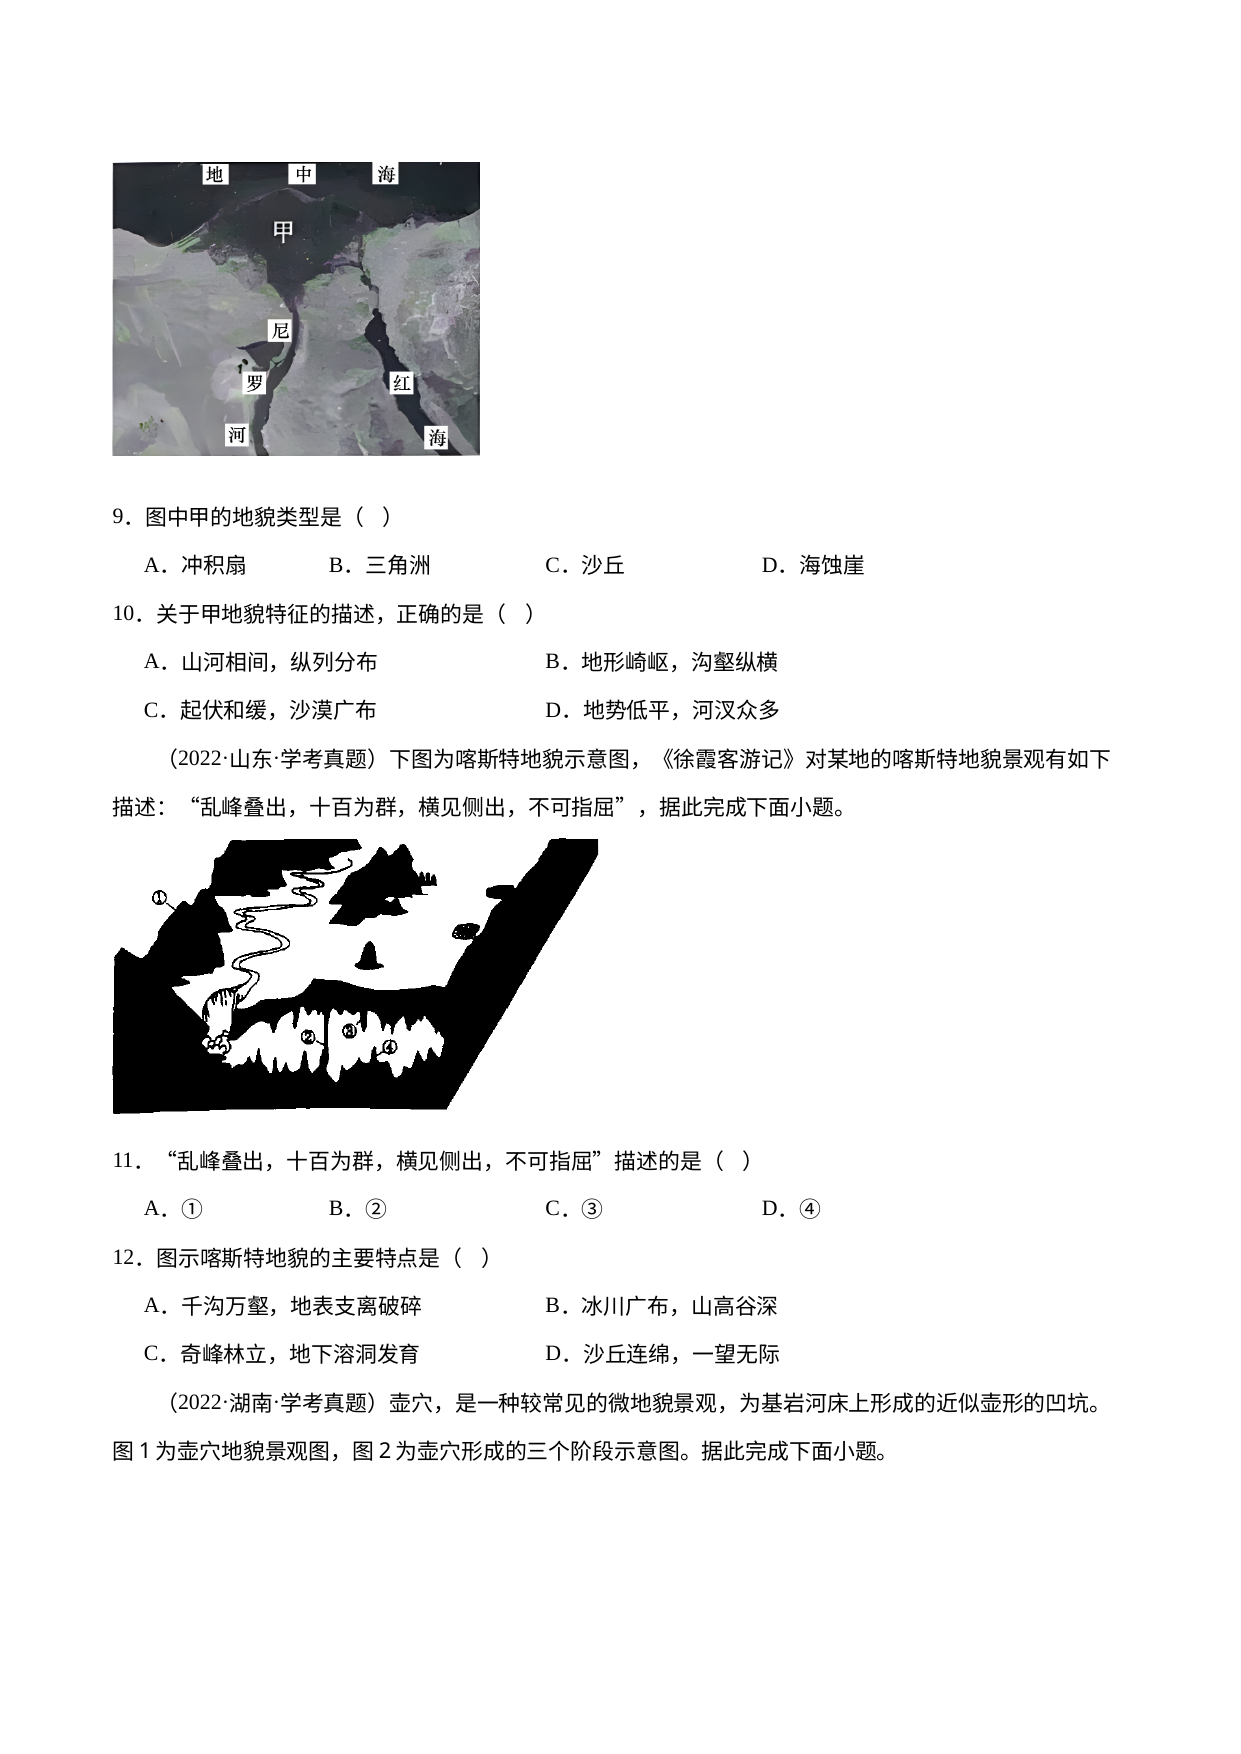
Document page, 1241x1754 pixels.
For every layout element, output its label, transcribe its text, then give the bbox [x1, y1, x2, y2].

text C．起伏和缓，沙漠广布 D．地势低平，河汊众多 [143, 693, 1128, 725]
text 11．“乱峰叠出，十百为群，横见侧出，不可指屈”描述的是（ ） [112, 1143, 1128, 1176]
picture [112, 162, 480, 456]
text A．冲积扇 B．三角洲 C．沙丘 D．海蚀崖 [143, 548, 1128, 580]
text 10．关于甲地貌特征的描述，正确的是（ ） [112, 596, 1128, 629]
text （2022·湖南·学考真题）壶穴，是一种较常见的微地貌景观，为基岩河床上形成的近似壶形的凹坑。图1为壶穴地貌景观图，图2为壶穴形成的三个阶段示意图。据此完成下面小题。 [112, 1385, 1128, 1466]
text C．奇峰林立，地下溶洞发育 D．沙丘连绵，一望无际 [143, 1337, 1128, 1369]
text A．① B．② C．③ D．④ [143, 1192, 1128, 1224]
text （2022·山东·学考真题）下图为喀斯特地貌示意图，《徐霞客游记》对某地的喀斯特地貌景观有如下描述：“乱峰叠出，十百为群，横见侧出，不可指屈”，据此完成下面小题。 [112, 741, 1128, 822]
text A．山河相间，纵列分布 B．地形崎岖，沟壑纵横 [143, 644, 1128, 677]
text A．千沟万壑，地表支离破碎 B．冰川广布，山高谷深 [143, 1288, 1128, 1321]
text 9．图中甲的地貌类型是（ ） [112, 499, 1128, 532]
text 12．图示喀斯特地貌的主要特点是（ ） [112, 1240, 1128, 1273]
picture [112, 838, 599, 1114]
